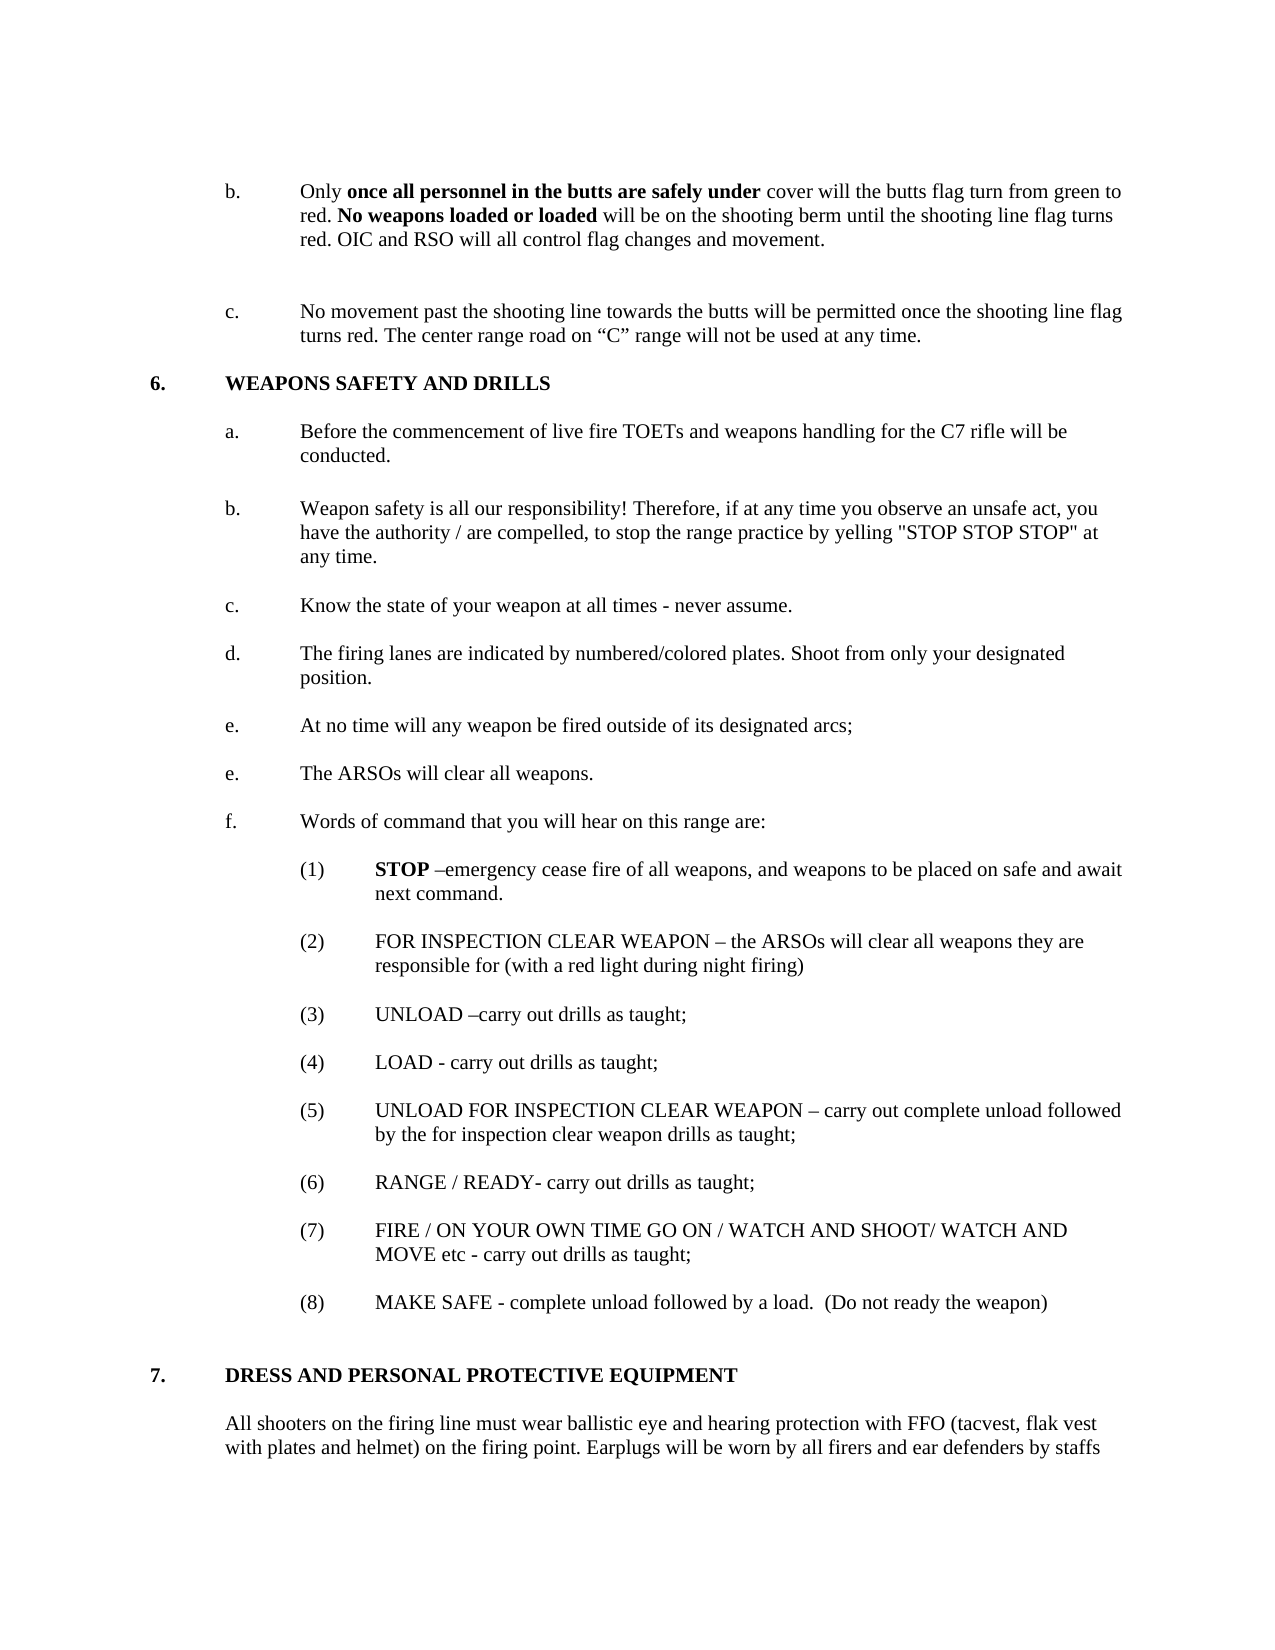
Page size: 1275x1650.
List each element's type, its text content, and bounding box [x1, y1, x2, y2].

text c. Know the state of your weapon at all times - never assume. [225, 592, 1125, 617]
text (6) RANGE / READY- carry out drills as taught; [300, 1170, 1125, 1194]
text 6. WEAPONS SAFETY AND DRILLS [150, 371, 1125, 395]
text (5) UNLOAD FOR INSPECTION CLEAR WEAPON – carry out complete unload followed by the for inspection clear weapon drills as taught; [300, 1098, 1125, 1146]
text c. No movement past the shooting line towards the butts will be permitted once the shooting line flag turns red. The center range road on “C” range will not be used at any time. [225, 299, 1125, 347]
text (1) STOP –emergency cease fire of all weapons, and weapons to be placed on safe and await next command. [300, 857, 1125, 905]
text (4) LOAD - carry out drills as taught; [300, 1050, 1125, 1074]
text (8) MAKE SAFE - complete unload followed by a load. (Do not ready the weapon) [300, 1290, 1125, 1314]
text b. Weapon safety is all our responsibility! Therefore, if at any time you observe an unsafe act, you have the authority / are compelled, to stop the range practice by yelling "STOP STOP STOP" at any time. [225, 496, 1125, 568]
text e. At no time will any weapon be fired outside of its designated arcs; [225, 713, 1125, 737]
list The ARSOs will clear all weapons. [225, 761, 1125, 785]
text 7. DRESS AND PERSONAL PROTECTIVE EQUIPMENT [150, 1362, 1125, 1387]
text (3) UNLOAD –carry out drills as taught; [300, 1002, 1125, 1026]
text d. The firing lanes are indicated by numbered/colored plates. Shoot from only your designated position. [225, 641, 1125, 689]
text a. Before the commencement of live fire TOETs and weapons handling for the C7 rifle will be conducted. [225, 419, 1125, 467]
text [150, 1411, 1125, 1459]
text (7) FIRE / ON YOUR OWN TIME GO ON / WATCH AND SHOOT/ WATCH AND MOVE etc - carry out drills as taught; [300, 1218, 1125, 1266]
list Words of command that you will hear on this range are: [225, 809, 1125, 833]
text (2) FOR INSPECTION CLEAR WEAPON – the ARSOs will clear all weapons they are responsible for (with a red light during night firing) [300, 929, 1125, 977]
text b. Only once all personnel in the butts are safely under cover will the butts flag turn from green to red. No weapons loaded or loaded will be on the shooting berm until the shooting line flag turns red. OIC and RSO will all control flag changes and movement. [225, 179, 1125, 251]
